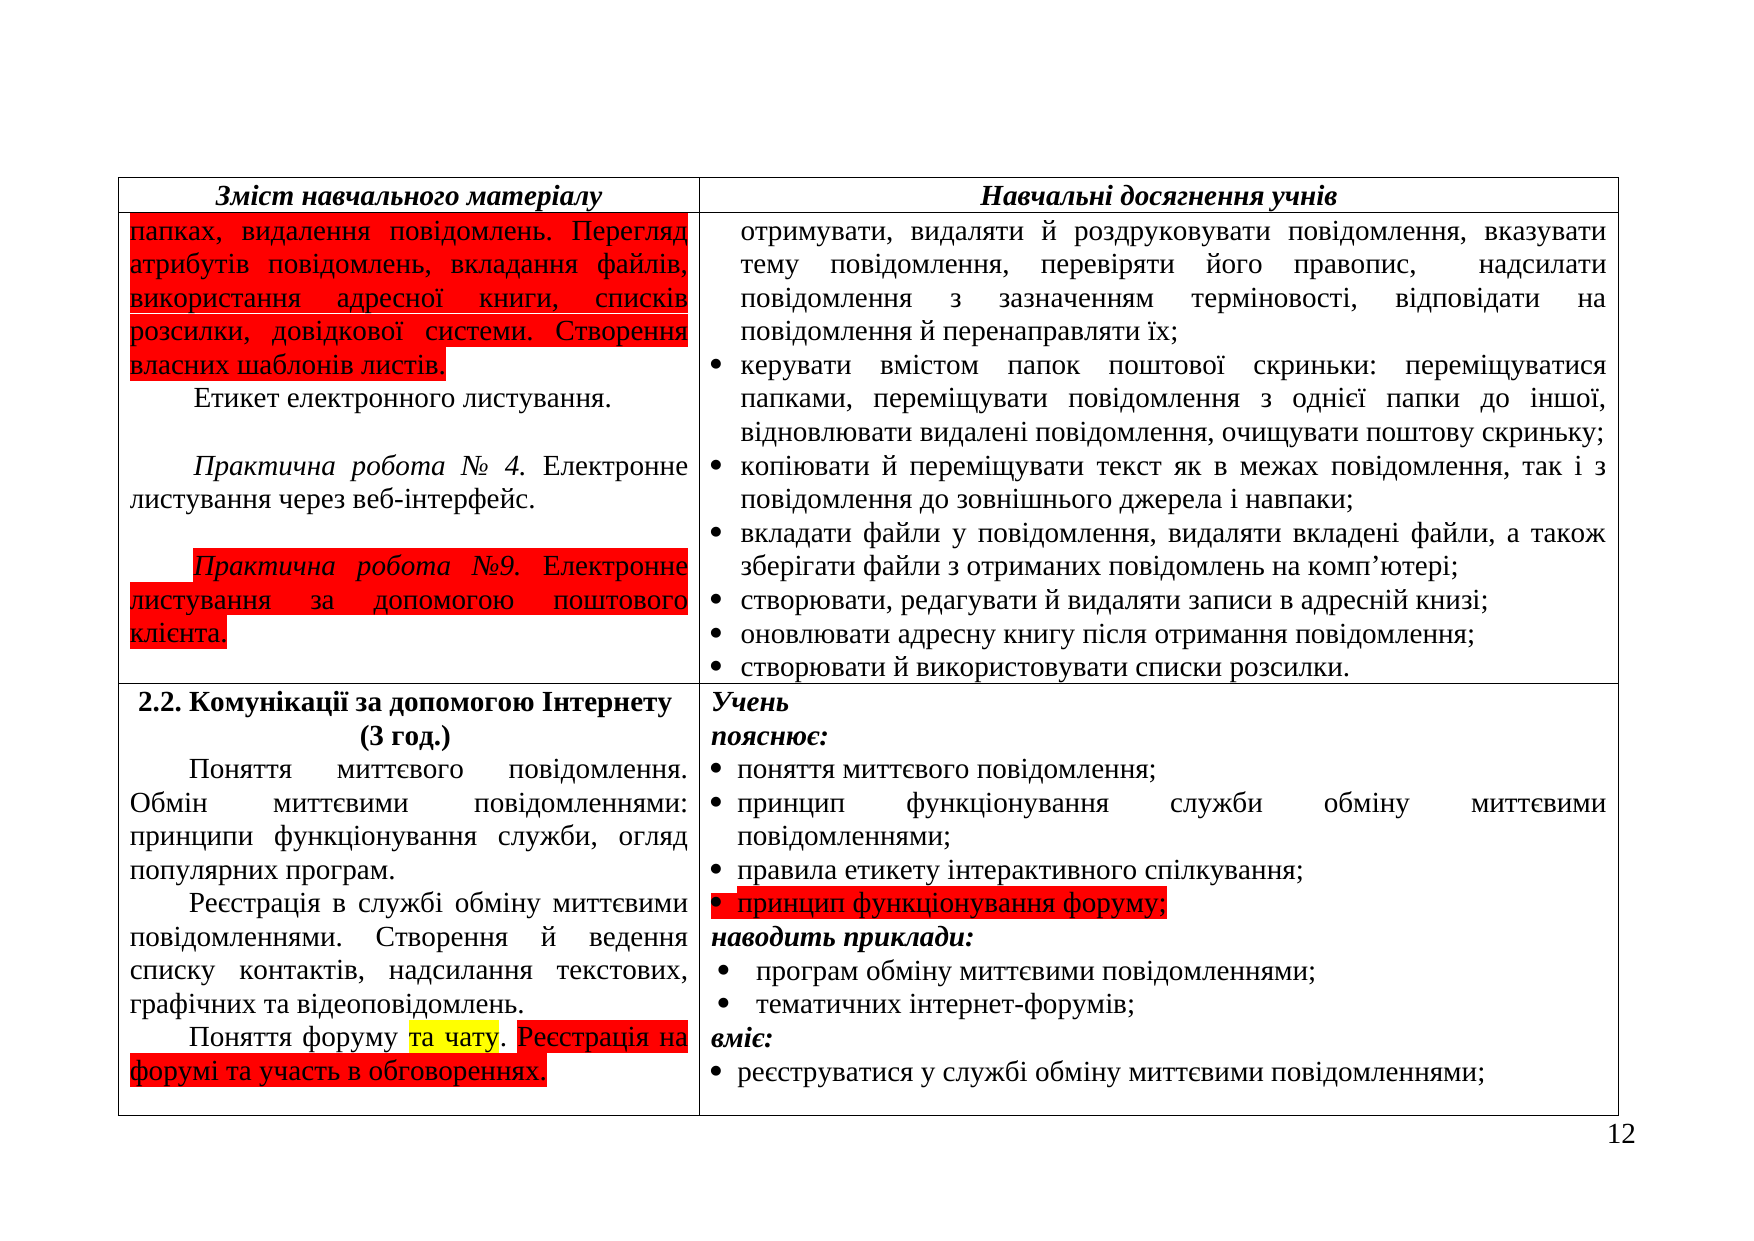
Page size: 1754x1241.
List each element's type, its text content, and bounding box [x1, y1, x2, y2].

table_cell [700, 213, 1618, 683]
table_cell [700, 684, 1618, 1115]
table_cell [119, 213, 699, 683]
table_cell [119, 684, 699, 1115]
table_header Навчальні досягнення учнів [700, 178, 1618, 212]
table_header Зміст навчального матеріалу [119, 178, 699, 212]
